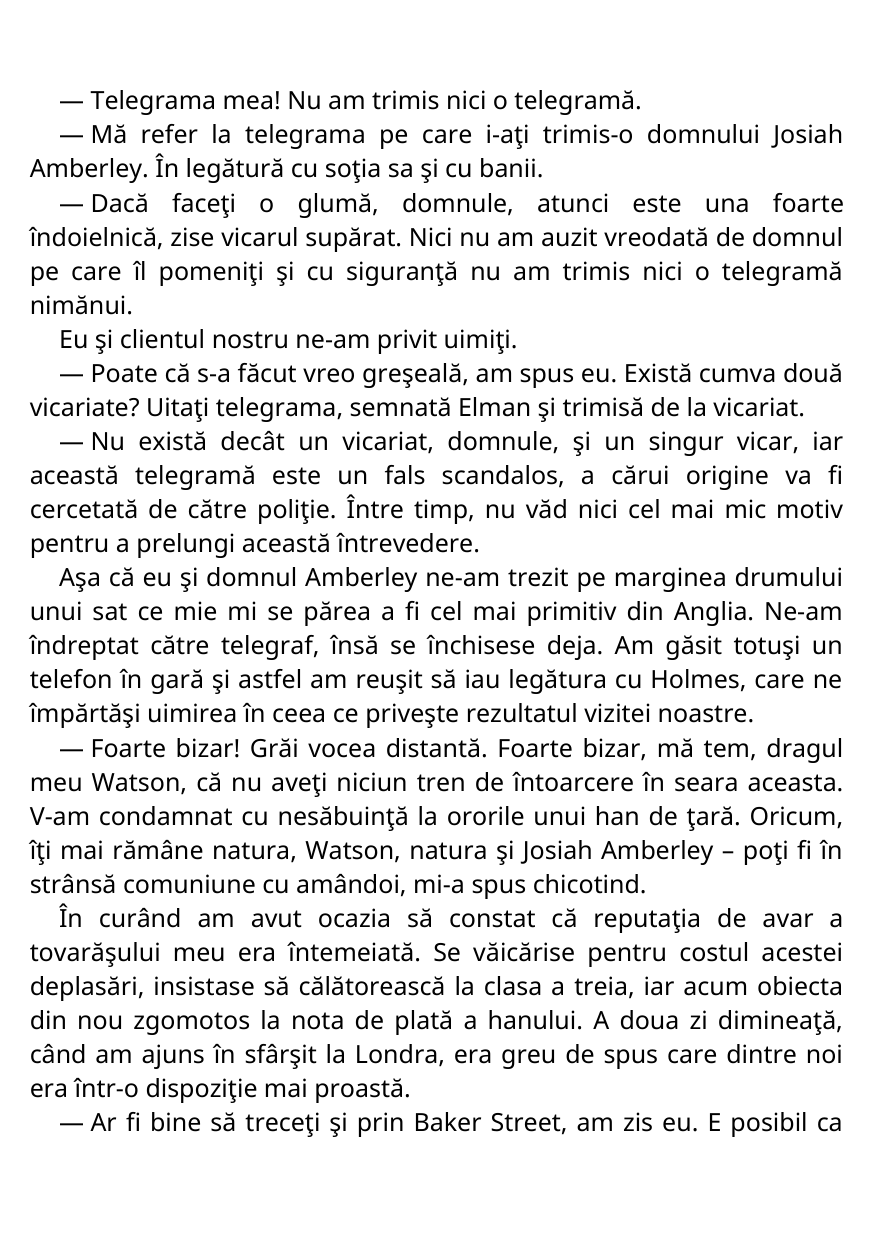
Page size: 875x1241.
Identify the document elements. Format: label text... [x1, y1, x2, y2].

text În curând am avut ocazia să constat că reputaţia de avar a tovarăşului meu era întemeiată. Se văicărise pentru costul acestei deplasări, insistase să călătorească la clasa a treia, iar acum obiecta din nou zgomotos la nota de plată a hanului. A doua zi dimineaţă, când am ajuns în sfârşit la Londra, era greu de spus care dintre noi era într-o dispoziţie mai proastă. [29, 901, 844, 1105]
text — Mă refer la telegrama pe care i-aţi trimis-o domnului Josiah Amberley. În legătură cu soţia sa şi cu banii. [29, 117, 844, 185]
text — Nu există decât un vicariat, domnule, şi un singur vicar, iar această telegramă este un fals scandalos, a cărui origine va fi cercetată de către poliţie. Între timp, nu văd nici cel mai mic motiv pentru a prelungi această întrevedere. [29, 424, 844, 560]
text Eu şi clientul nostru ne-am privit uimiţi. [29, 321, 844, 356]
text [29, 1105, 844, 1139]
text — Telegrama mea! Nu am trimis nici o telegramă. [29, 83, 844, 117]
text Aşa că eu şi domnul Amberley ne-am trezit pe marginea drumului unui sat ce mie mi se părea a fi cel mai primitiv din Anglia. Ne-am îndreptat către telegraf, însă se închisese deja. Am găsit totuşi un telefon în gară şi astfel am reuşit să iau legătura cu Holmes, care ne împărtăşi uimirea în ceea ce priveşte rezultatul vizitei noastre. [29, 560, 844, 730]
text — Dacă faceţi o glumă, domnule, atunci este una foarte îndoielnică, zise vicarul supărat. Nici nu am auzit vreodată de domnul pe care îl pomeniţi şi cu siguranţă nu am trimis nici o telegramă nimănui. [29, 185, 844, 321]
text — Foarte bizar! Grăi vocea distantă. Foarte bizar, mă tem, dragul meu Watson, că nu aveţi niciun tren de întoarcere în seara aceasta. V-am condamnat cu nesăbuinţă la ororile unui han de ţară. Oricum, îţi mai rămâne natura, Watson, natura şi Josiah Amberley – poţi fi în strânsă comuniune cu amândoi, mi-a spus chicotind. [29, 730, 844, 901]
text — Poate că s-a făcut vreo greşeală, am spus eu. Există cumva două vicariate? Uitaţi telegrama, semnată Elman şi trimisă de la vicariat. [29, 356, 844, 424]
